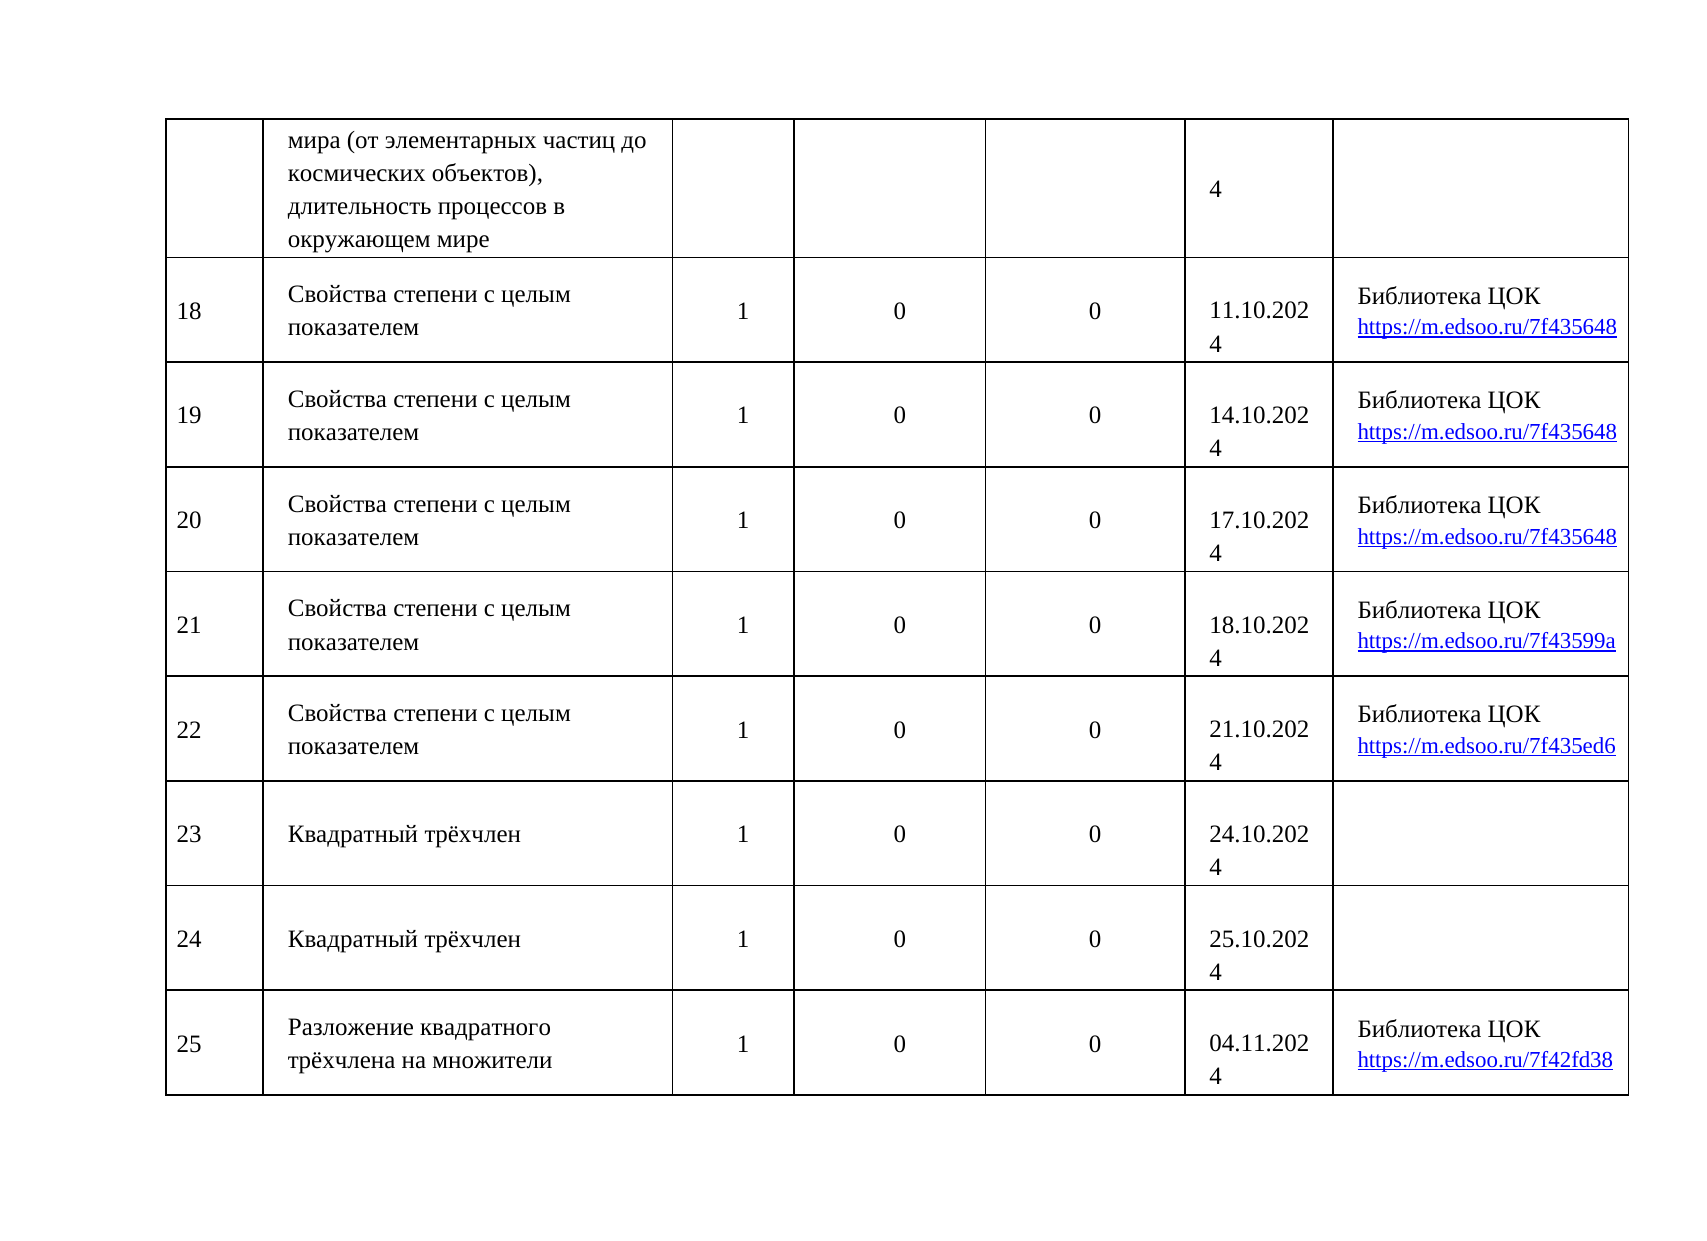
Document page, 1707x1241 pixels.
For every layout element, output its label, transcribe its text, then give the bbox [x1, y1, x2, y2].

table_cell 1 [673, 991, 793, 1094]
table_cell 22 [167, 677, 262, 780]
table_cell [264, 120, 672, 257]
table_cell 17 [167, 120, 262, 257]
table_cell 0 [795, 120, 985, 257]
table_cell 20 [167, 468, 262, 571]
table_cell 0 [795, 258, 985, 361]
table_cell 0 [986, 782, 1184, 885]
table_cell 1 [673, 468, 793, 571]
table_cell 1 [673, 120, 793, 257]
table_cell 1 [673, 572, 793, 675]
table_cell 18 [167, 258, 262, 361]
table_cell 25 [167, 991, 262, 1094]
table_cell Свойства степени с целым показателем [264, 363, 672, 466]
table_cell [1334, 886, 1628, 989]
table_cell Свойства степени с целым показателем [264, 258, 672, 361]
table_cell Библиотека ЦОК https://m.edsoo.ru/7f435648 [1334, 258, 1628, 361]
table_cell Свойства степени с целым показателем [264, 572, 672, 675]
table_cell 25.10.2024 [1186, 886, 1332, 989]
table_cell Квадратный трёхчлен [264, 886, 672, 989]
table_cell 0 [795, 572, 985, 675]
table_cell 0 [986, 468, 1184, 571]
table_cell 0 [986, 886, 1184, 989]
table_cell Библиотека ЦОК https://m.edsoo.ru/7f43599a [1334, 572, 1628, 675]
table_cell 0 [795, 677, 985, 780]
table_cell Библиотека ЦОК https://m.edsoo.ru/7f435648 [1334, 363, 1628, 466]
table_cell 1 [673, 363, 793, 466]
table_cell 21 [167, 572, 262, 675]
table_cell 1 [673, 886, 793, 989]
table_cell 14.10.2024 [1186, 363, 1332, 466]
table_cell 0 [795, 468, 985, 571]
table_cell 0 [986, 258, 1184, 361]
table_cell 19 [167, 363, 262, 466]
table_cell 21.10.2024 [1186, 677, 1332, 780]
table_cell Квадратный трёхчлен [264, 782, 672, 885]
table_cell 24 [167, 886, 262, 989]
table_cell 0 [986, 120, 1184, 257]
table_cell 10.10.2024 [1186, 120, 1332, 257]
table_cell 18.10.2024 [1186, 572, 1332, 675]
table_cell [1334, 120, 1628, 257]
table_cell 17.10.2024 [1186, 468, 1332, 571]
table_cell 0 [795, 886, 985, 989]
table_cell 0 [986, 572, 1184, 675]
table_cell 0 [795, 782, 985, 885]
table_cell Библиотека ЦОК https://m.edsoo.ru/7f435648 [1334, 468, 1628, 571]
table_cell 0 [795, 991, 985, 1094]
table_cell 1 [673, 677, 793, 780]
table_cell 23 [167, 782, 262, 885]
table_cell 11.10.2024 [1186, 258, 1332, 361]
table_cell Свойства степени с целым показателем [264, 677, 672, 780]
table_cell 0 [986, 677, 1184, 780]
table_cell 04.11.2024 [1186, 991, 1332, 1094]
table_cell 0 [795, 363, 985, 466]
table_cell 24.10.2024 [1186, 782, 1332, 885]
table_cell 0 [986, 991, 1184, 1094]
table_cell Библиотека ЦОК https://m.edsoo.ru/7f435ed6 [1334, 677, 1628, 780]
table_cell Свойства степени с целым показателем [264, 468, 672, 571]
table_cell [1334, 991, 1628, 1094]
table_cell 1 [673, 258, 793, 361]
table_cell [264, 991, 672, 1094]
table_cell 1 [673, 782, 793, 885]
table_cell [1334, 782, 1628, 885]
table_cell 0 [986, 363, 1184, 466]
